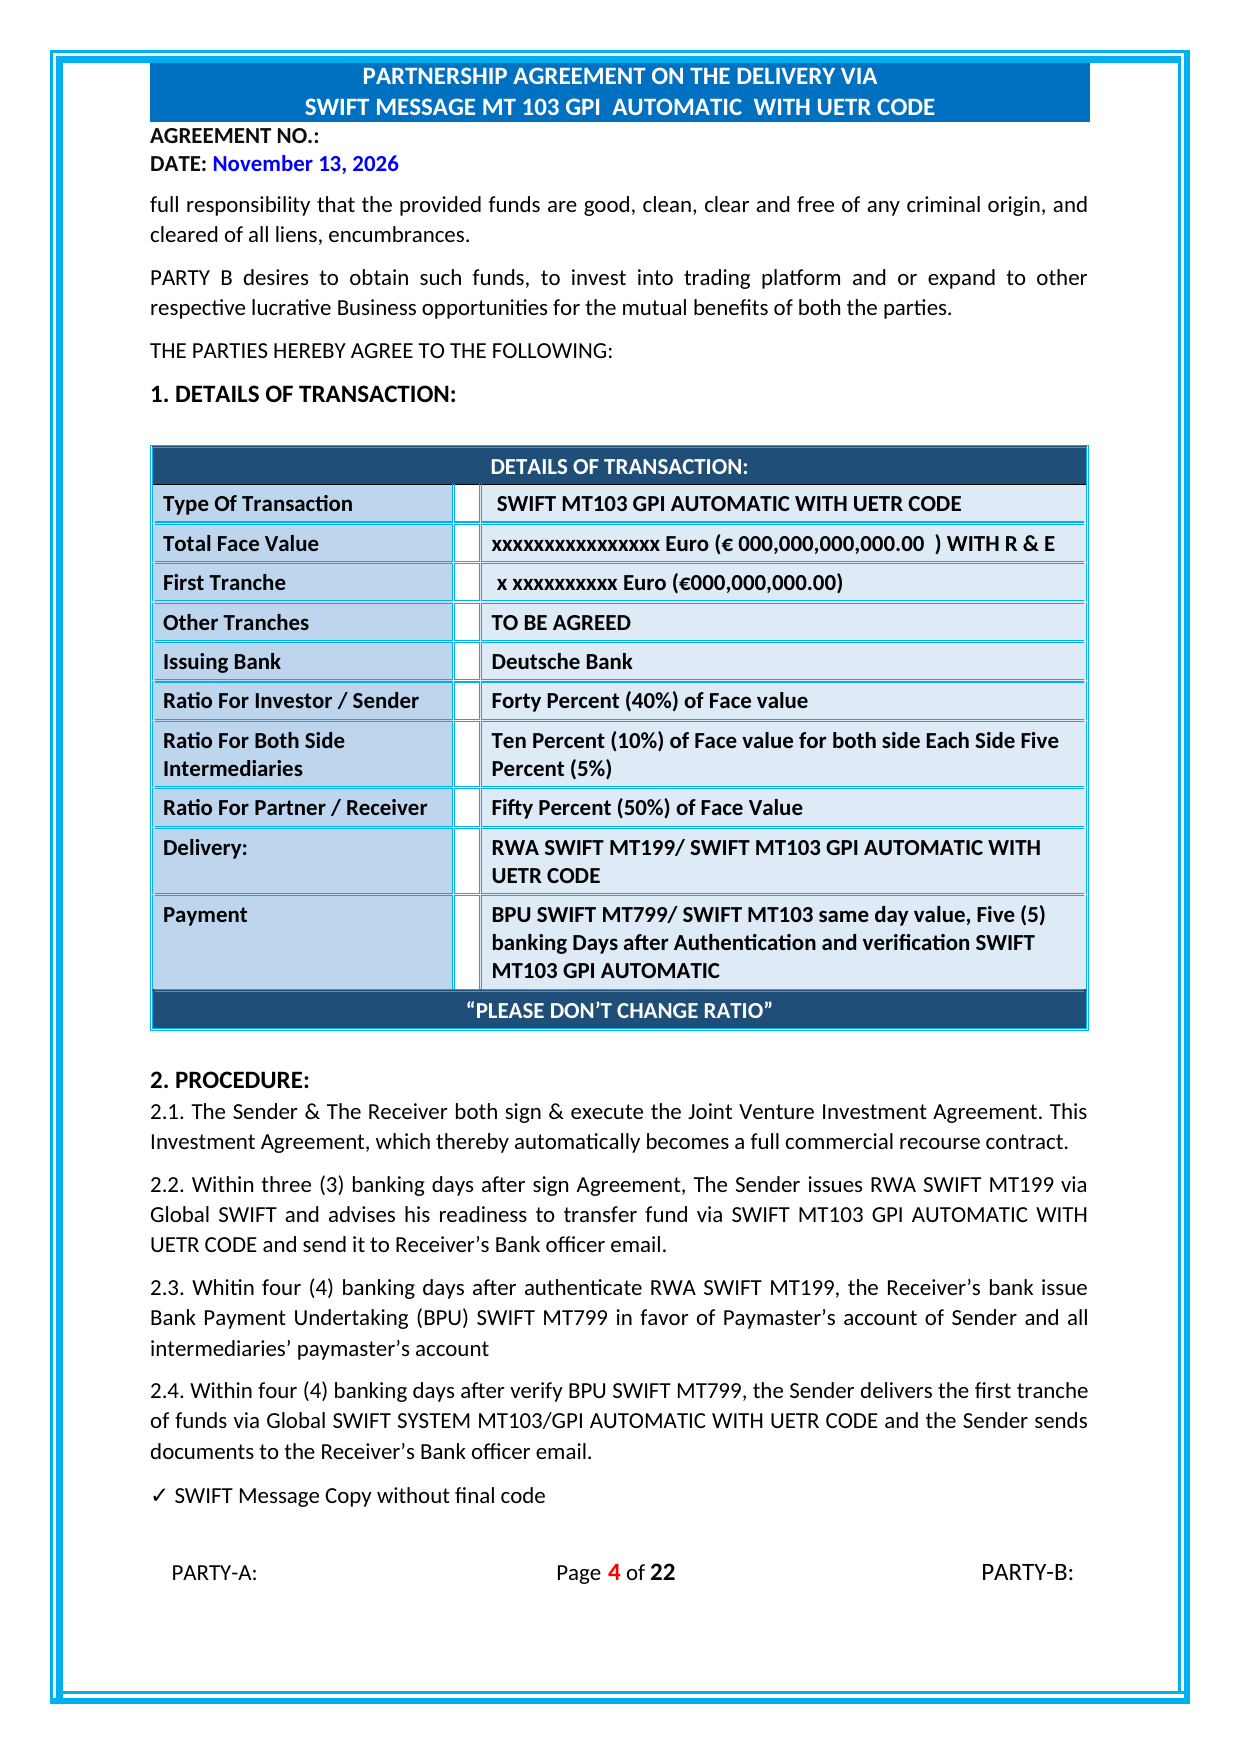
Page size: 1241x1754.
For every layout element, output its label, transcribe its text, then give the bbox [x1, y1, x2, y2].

text 1. DETAILS OF TRANSACTION: [150, 379, 1090, 409]
table_cell x xxxxxxxxxx Euro (€000,000,000.00) [482, 561, 1086, 600]
table_cell [455, 683, 479, 719]
table_cell Forty Percent (40%) of Face value [480, 679, 1087, 719]
table_cell Issuing Bank [153, 640, 452, 679]
text 2.3. Whitin four (4) banking days after authenticate RWA SWIFT MT199, the Receiver’s bank issue Bank Payment Undertaking (BPU) SWIFT MT799 in favor of Paymaster’s account of Sender and all intermediaries’ paymaster’s account [150, 1273, 1090, 1362]
table_cell Ratio For Both Side Intermediaries [153, 719, 452, 786]
table_cell [455, 564, 479, 600]
text 2. PROCEDURE: [150, 1064, 1090, 1095]
table_cell [455, 485, 479, 521]
text 2.4. Within four (4) banking days after verify BPU SWIFT MT799, the Sender delivers the first tranche of funds via Global SWIFT SYSTEM MT103/GPI AUTOMATIC WITH UETR CODE and the Sender sends documents to the Receiver’s Bank officer email. [150, 1376, 1090, 1465]
table_cell Delivery: [153, 826, 452, 893]
table_header DETAILS OF TRANSACTION: [153, 448, 1086, 484]
table_cell First Tranche [153, 561, 452, 600]
text ✓ SWIFT Message Copy without final code [150, 1479, 1090, 1511]
table_cell Ratio For Investor / Sender [152, 679, 453, 719]
table_cell [455, 789, 479, 826]
table_cell “PLEASE DON’T CHANGE RATIO” [153, 989, 1086, 1028]
table_cell [455, 643, 479, 679]
table_cell Payment [152, 893, 453, 989]
table_cell xxxxxxxxxxxxxxxx Euro (€ 000,000,000,000.00 ) WITH R & E [482, 521, 1086, 561]
text PARTY B desires to obtain such funds, to invest into trading platform and or expand to other respective lucrative Business opportunities for the mutual benefits of both the parties. [150, 263, 1090, 321]
table_cell Fifty Percent (50%) of Face Value [480, 786, 1087, 826]
table_cell [455, 525, 479, 561]
table_cell Deutsche Bank [482, 640, 1086, 679]
text THE PARTIES HEREBY AGREE TO THE FOLLOWING: [150, 336, 1090, 364]
table_cell RWA SWIFT MT199/ SWIFT MT103 GPI AUTOMATIC WITH UETR CODE [482, 826, 1086, 893]
table_cell [455, 829, 479, 893]
text 2.2. Within three (3) banking days after sign Agreement, The Sender issues RWA SWIFT MT199 via Global SWIFT and advises his readiness to transfer fund via SWIFT MT103 GPI AUTOMATIC WITH UETR CODE and send it to Receiver’s Bank officer email. [150, 1170, 1090, 1258]
table_cell Other Tranches [152, 600, 453, 640]
table_cell Total Face Value [153, 521, 452, 561]
table_cell SWIFT MT103 GPI AUTOMATIC WITH UETR CODE [482, 485, 1086, 521]
table_cell [455, 604, 479, 640]
table_cell [455, 896, 479, 989]
table_cell Ratio For Partner / Receiver [152, 786, 453, 826]
table_cell TO BE AGREED [480, 600, 1087, 640]
table_cell Type Of Transaction [153, 485, 452, 521]
table_cell BPU SWIFT MT799/ SWIFT MT103 same day value, Five (5) banking Days after Authentication and verification SWIFT MT103 GPI AUTOMATIC [480, 893, 1087, 989]
text 2.1. The Sender & The Receiver both sign & execute the Joint Venture Investment Agreement. This Investment Agreement, which thereby automatically becomes a full commercial recourse contract. [150, 1097, 1090, 1155]
table_cell Ten Percent (10%) of Face value for both side Each Side Five Percent (5%) [482, 719, 1086, 786]
table_cell [455, 722, 479, 786]
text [150, 190, 1090, 248]
